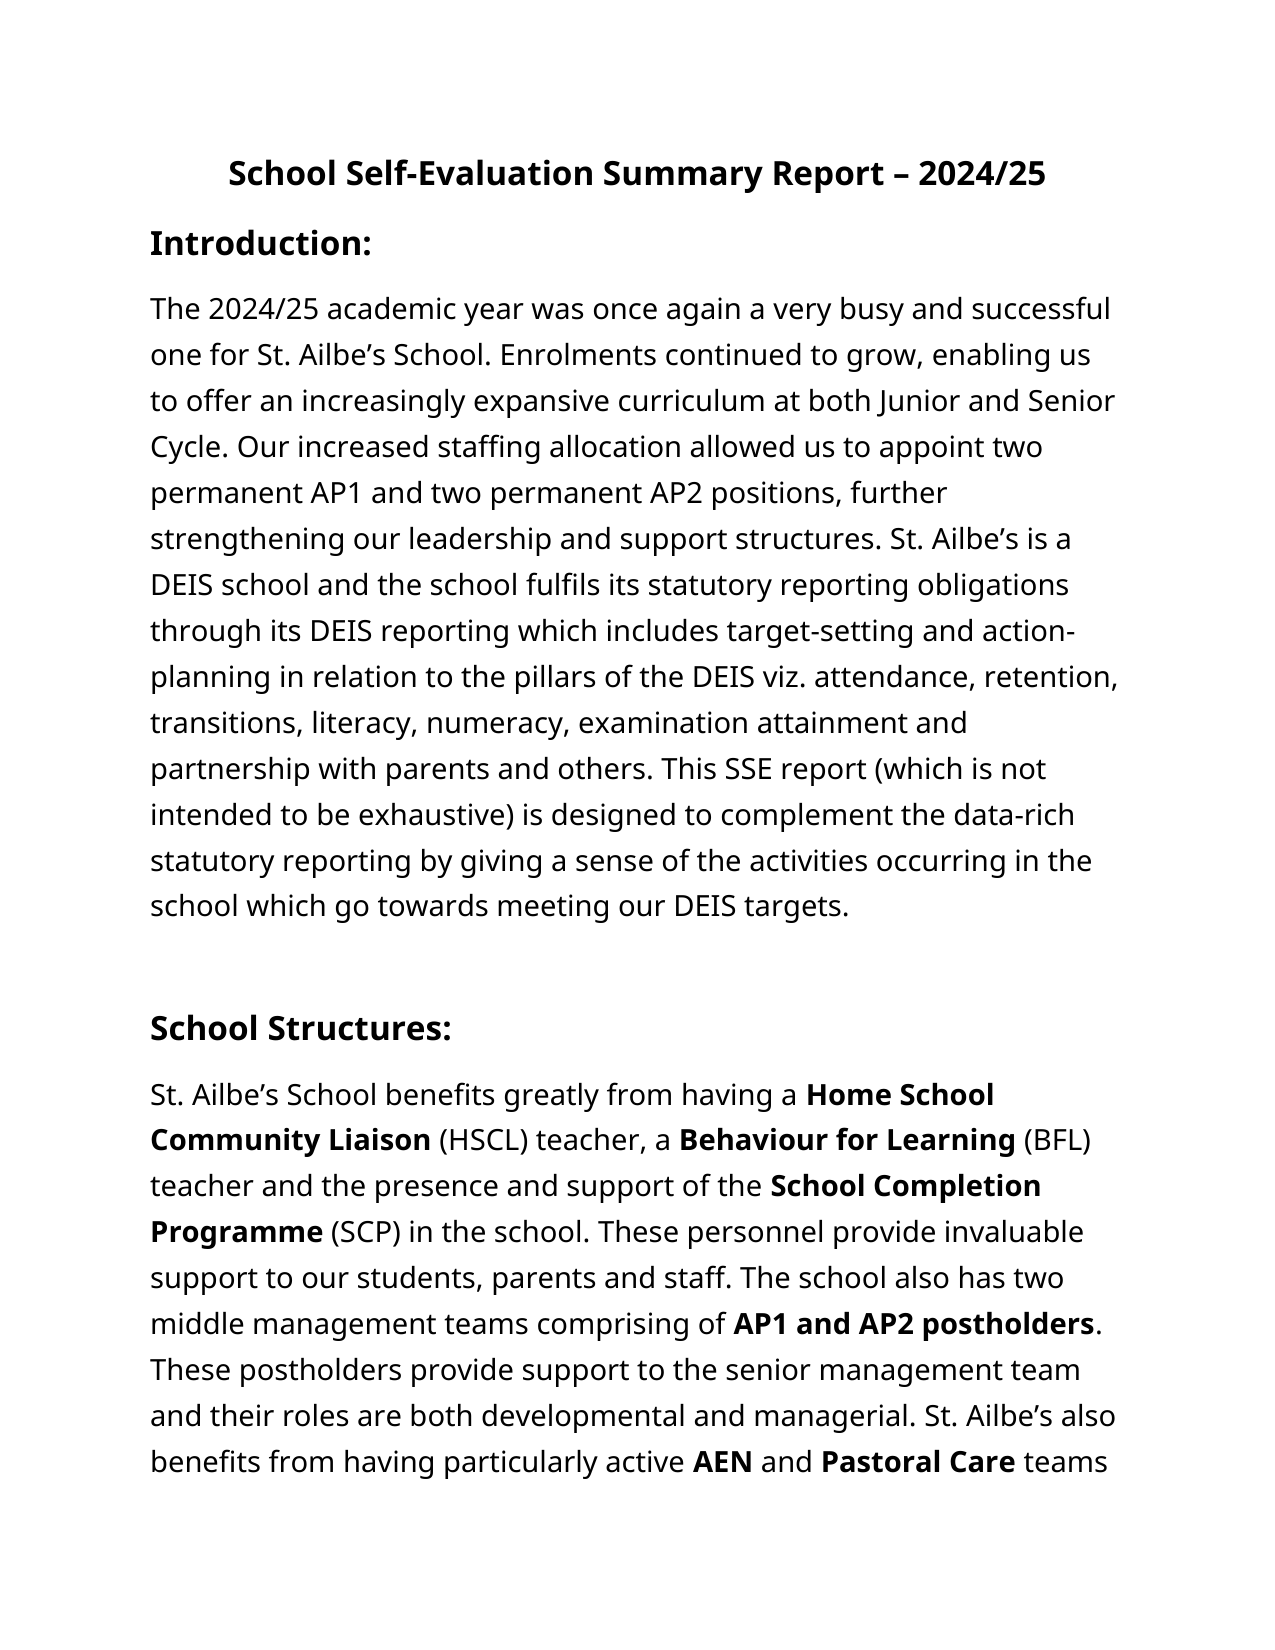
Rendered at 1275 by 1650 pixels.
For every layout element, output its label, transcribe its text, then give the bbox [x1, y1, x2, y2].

text School Self-Evaluation Summary Report – 2024/25 [150, 150, 1125, 195]
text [150, 1074, 1125, 1481]
text The 2024/25 academic year was once again a very busy and successful one for St. Ailbe’s School. Enrolments continued to grow, enabling us to offer an increasingly expansive curriculum at both Junior and Senior Cycle. Our increased staffing allocation allowed us to appoint two permanent AP1 and two permanent AP2 positions, further strengthening our leadership and support structures. St. Ailbe’s is a DEIS school and the school fulfils its statutory reporting obligations through its DEIS reporting which includes target-setting and action-planning in relation to the pillars of the DEIS viz. attendance, retention, transitions, literacy, numeracy, examination attainment and partnership with parents and others. This SSE report (which is not intended to be exhaustive) is designed to complement the data-rich statutory reporting by giving a sense of the activities occurring in the school which go towards meeting our DEIS targets. [150, 288, 1125, 925]
text School Structures: [150, 1004, 1125, 1050]
text Introduction: [150, 219, 1125, 265]
